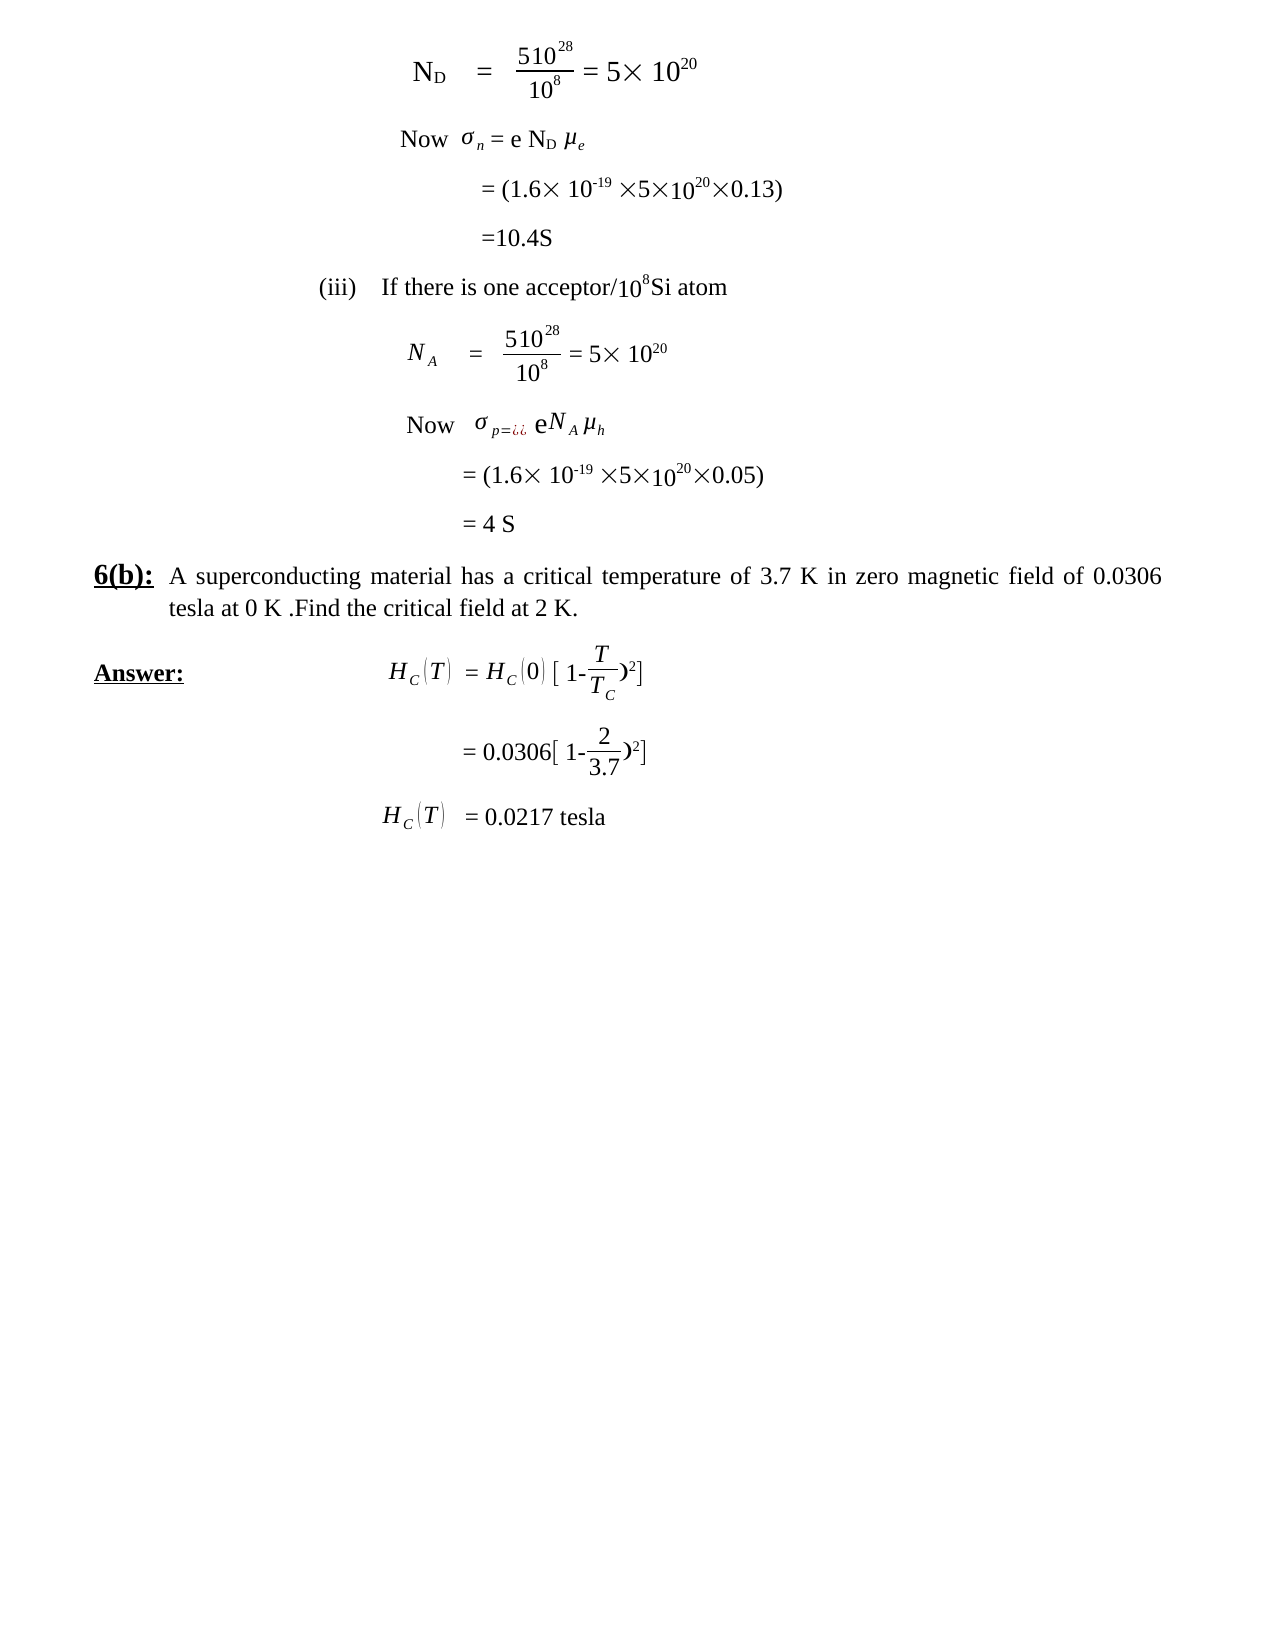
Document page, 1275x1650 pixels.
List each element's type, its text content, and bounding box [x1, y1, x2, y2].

text = (1.6 10-19 50.05) [94, 459, 1172, 491]
text 6(b): A superconducting material has a critical temperature of 3.7 K in zero magnetic field of 0.0306 tesla at 0 K .Find the critical field at 2 K. [94, 557, 1172, 622]
text Now = e ND [94, 123, 1172, 154]
text = 4 S [94, 509, 1172, 538]
text =10.4S [94, 223, 1172, 252]
text (iii) If there is one acceptor/Si atom [94, 271, 1172, 302]
text = = 5 1020 [94, 321, 1172, 387]
text = 0.0306 1-2 [94, 722, 1172, 781]
text ND = = 5 1020 [94, 37, 1172, 103]
text Answer: = 1-2 [94, 641, 1172, 703]
text Now e [94, 406, 1172, 440]
text = 0.0217 tesla [94, 800, 1172, 833]
text = (1.6 10-19 50.13) [94, 173, 1172, 204]
